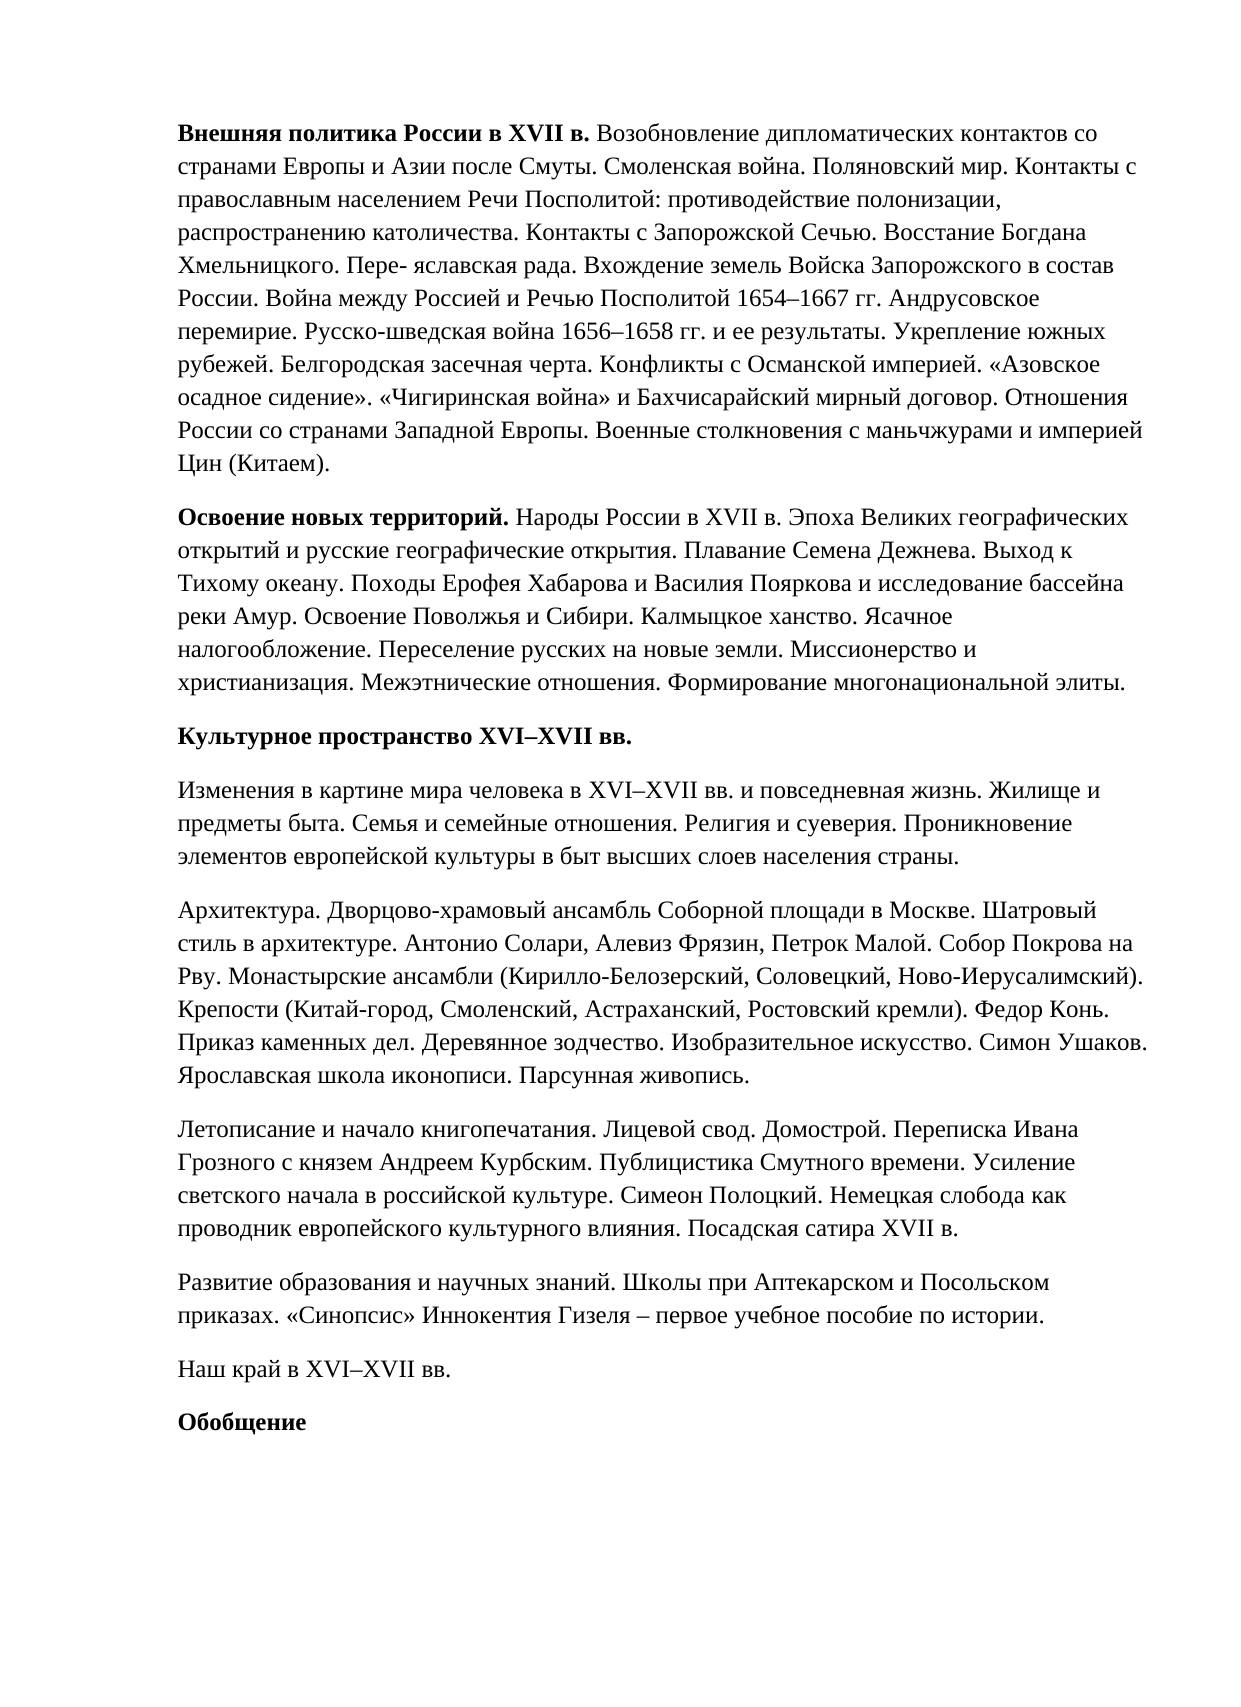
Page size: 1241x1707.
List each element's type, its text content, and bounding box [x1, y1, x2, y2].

text Изменения в картине мира человека в XVI–XVII вв. и повседневная жизнь. Жилище и предметы быта. Семья и семейные отношения. Религия и суеверия. Проникновение элементов европейской культуры в быт высших слоев населения страны. [177, 775, 1152, 870]
text Архитектура. Дворцово-храмовый ансамбль Соборной площади в Москве. Шатровый стиль в архитектуре. Антонио Солари, Алевиз Фрязин, Петрок Малой. Собор Покрова на Рву. Монастырские ансамбли (Кирилло-Белозерский, Соловецкий, Ново-Иерусалимский). Крепости (Китай-город, Смоленский, Астраханский, Ростовский кремли). Федор Конь. Приказ каменных дел. Деревянное зодчество. Изобразительное искусство. Симон Ушаков. Ярославская школа иконописи. Парсунная живопись. [177, 895, 1152, 1089]
text Наш край в XVI–XVII вв. [177, 1354, 1152, 1382]
text Внешняя политика России в XVII в. Возобновление дипломатических контактов со странами Европы и Азии после Смуты. Смоленская война. Поляновский мир. Контакты с православным населением Речи Посполитой: противодействие полонизации, распространению католичества. Контакты с Запорожской Сечью. Восстание Богдана Хмельницкого. Пере- яславская рада. Вхождение земель Войска Запорожского в состав России. Война между Россией и Речью Посполитой 1654–1667 гг. Андрусовское перемирие. Русско-шведская война 1656–1658 гг. и ее результаты. Укрепление южных рубежей. Белгородская засечная черта. Конфликты с Османской империей. «Азовское осадное сидение». «Чигиринская война» и Бахчисарайский мирный договор. Отношения России со странами Западной Европы. Военные столкновения с маньчжурами и империей Цин (Китаем). [177, 118, 1152, 477]
text Летописание и начало книгопечатания. Лицевой свод. Домострой. Переписка Ивана Грозного с князем Андреем Курбским. Публицистика Смутного времени. Усиление светского начала в российской культуре. Симеон Полоцкий. Немецкая слобода как проводник европейского культурного влияния. Посадская сатира XVII в. [177, 1114, 1152, 1242]
text Культурное пространство XVI–XVII вв. [177, 721, 1152, 750]
text Освоение новых территорий. Народы России в XVII в. Эпоха Великих географических открытий и русские географические открытия. Плавание Семена Дежнева. Выход к Тихому океану. Походы Ерофея Хабарова и Василия Пояркова и исследование бассейна реки Амур. Освоение Поволжья и Сибири. Калмыцкое ханство. Ясачное налогообложение. Переселение русских на новые земли. Миссионерство и христианизация. Межэтнические отношения. Формирование многонациональной элиты. [177, 502, 1152, 696]
text Обобщение [177, 1407, 1152, 1436]
text Развитие образования и научных знаний. Школы при Аптекарском и Посольском приказах. «Синопсис» Иннокентия Гизеля – первое учебное пособие по истории. [177, 1267, 1152, 1328]
